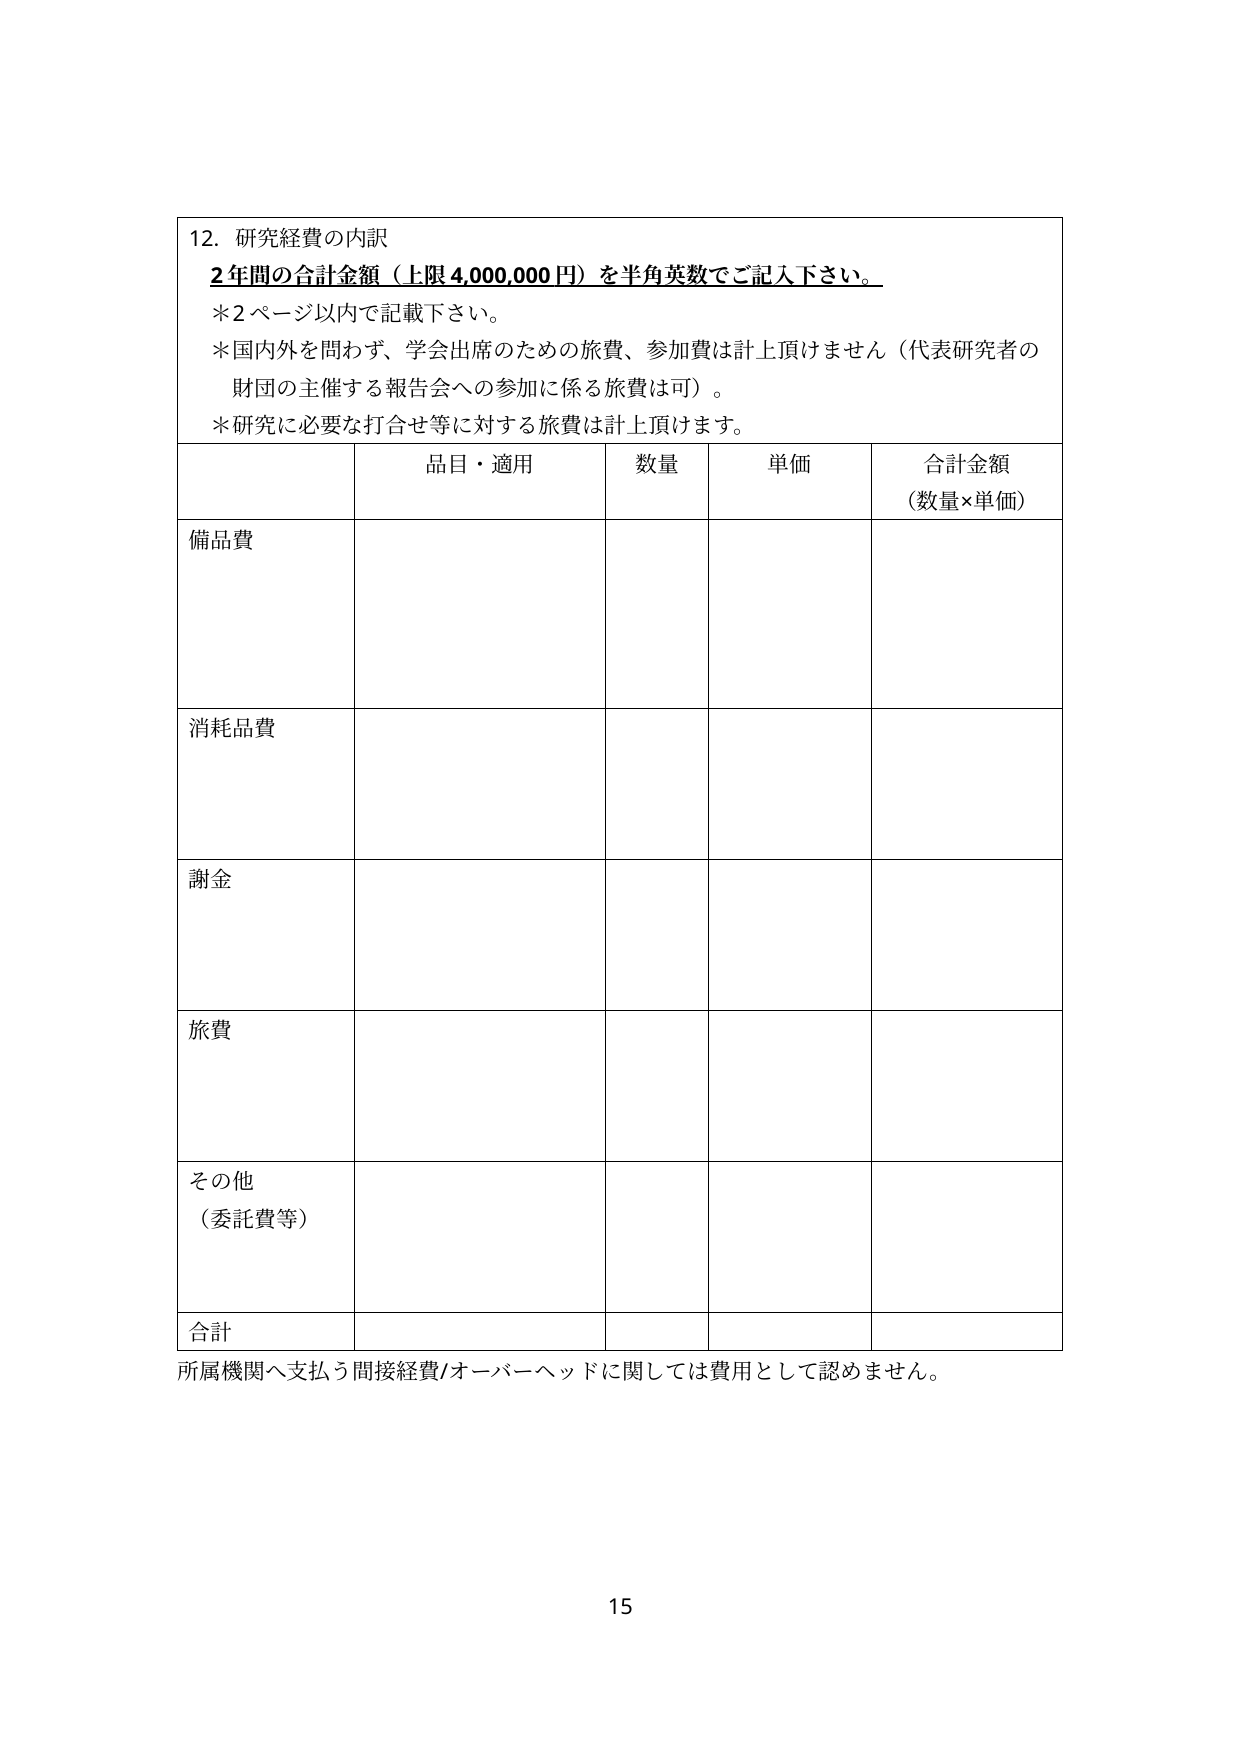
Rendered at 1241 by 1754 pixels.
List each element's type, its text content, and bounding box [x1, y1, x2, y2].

table_cell 旅費 [178, 1011, 354, 1161]
table_cell 品目・適用 [355, 444, 605, 519]
table_cell 合計 [178, 1313, 354, 1350]
table_cell [355, 520, 605, 707]
table_cell [606, 1011, 708, 1161]
table_cell [872, 520, 1062, 707]
table_cell [709, 709, 871, 858]
table_cell [606, 520, 708, 707]
table_cell [606, 860, 708, 1009]
table_cell [355, 860, 605, 1009]
table_cell [872, 1313, 1062, 1350]
table_cell [709, 1011, 871, 1161]
table_cell [872, 1162, 1062, 1312]
table_cell 消耗品費 [178, 709, 354, 858]
table_cell [355, 1313, 605, 1350]
table_cell [709, 1162, 871, 1312]
table_cell 数量 [606, 444, 708, 519]
table_cell [709, 520, 871, 707]
table_cell [606, 1313, 708, 1350]
table_cell 謝金 [178, 860, 354, 1009]
table_cell [355, 1011, 605, 1161]
table_cell その他 （委託費等） [178, 1162, 354, 1312]
table_cell [872, 1011, 1062, 1161]
table_cell [709, 1313, 871, 1350]
table_cell [355, 1162, 605, 1312]
table_cell [355, 709, 605, 858]
table_cell 合計金額 （数量×単価） [872, 444, 1062, 519]
text 所属機関へ支払う間接経費/オーバーヘッドに関しては費用として認めません。 [177, 1351, 1063, 1389]
table_cell [872, 709, 1062, 858]
table_cell [709, 860, 871, 1009]
table_cell [606, 709, 708, 858]
table_cell 単価 [709, 444, 871, 519]
table_cell [872, 860, 1062, 1009]
table_cell [178, 444, 354, 519]
table_cell 備品費 [178, 520, 354, 707]
table_cell [606, 1162, 708, 1312]
table_header 12．研究経費の内訳 2年間の合計金額（上限4,000,000円）を半角英数でご記入下さい。 ＊2ページ以内で記載下さい。 ＊国内外を問わず、学会出席のための旅費、参加費は計上頂けません（代表研究者の 財団の主催する報告会への参加に係る旅費は可）。 ＊研究に必要な打合せ等に対する旅費は計上頂けます。 [178, 218, 1062, 443]
